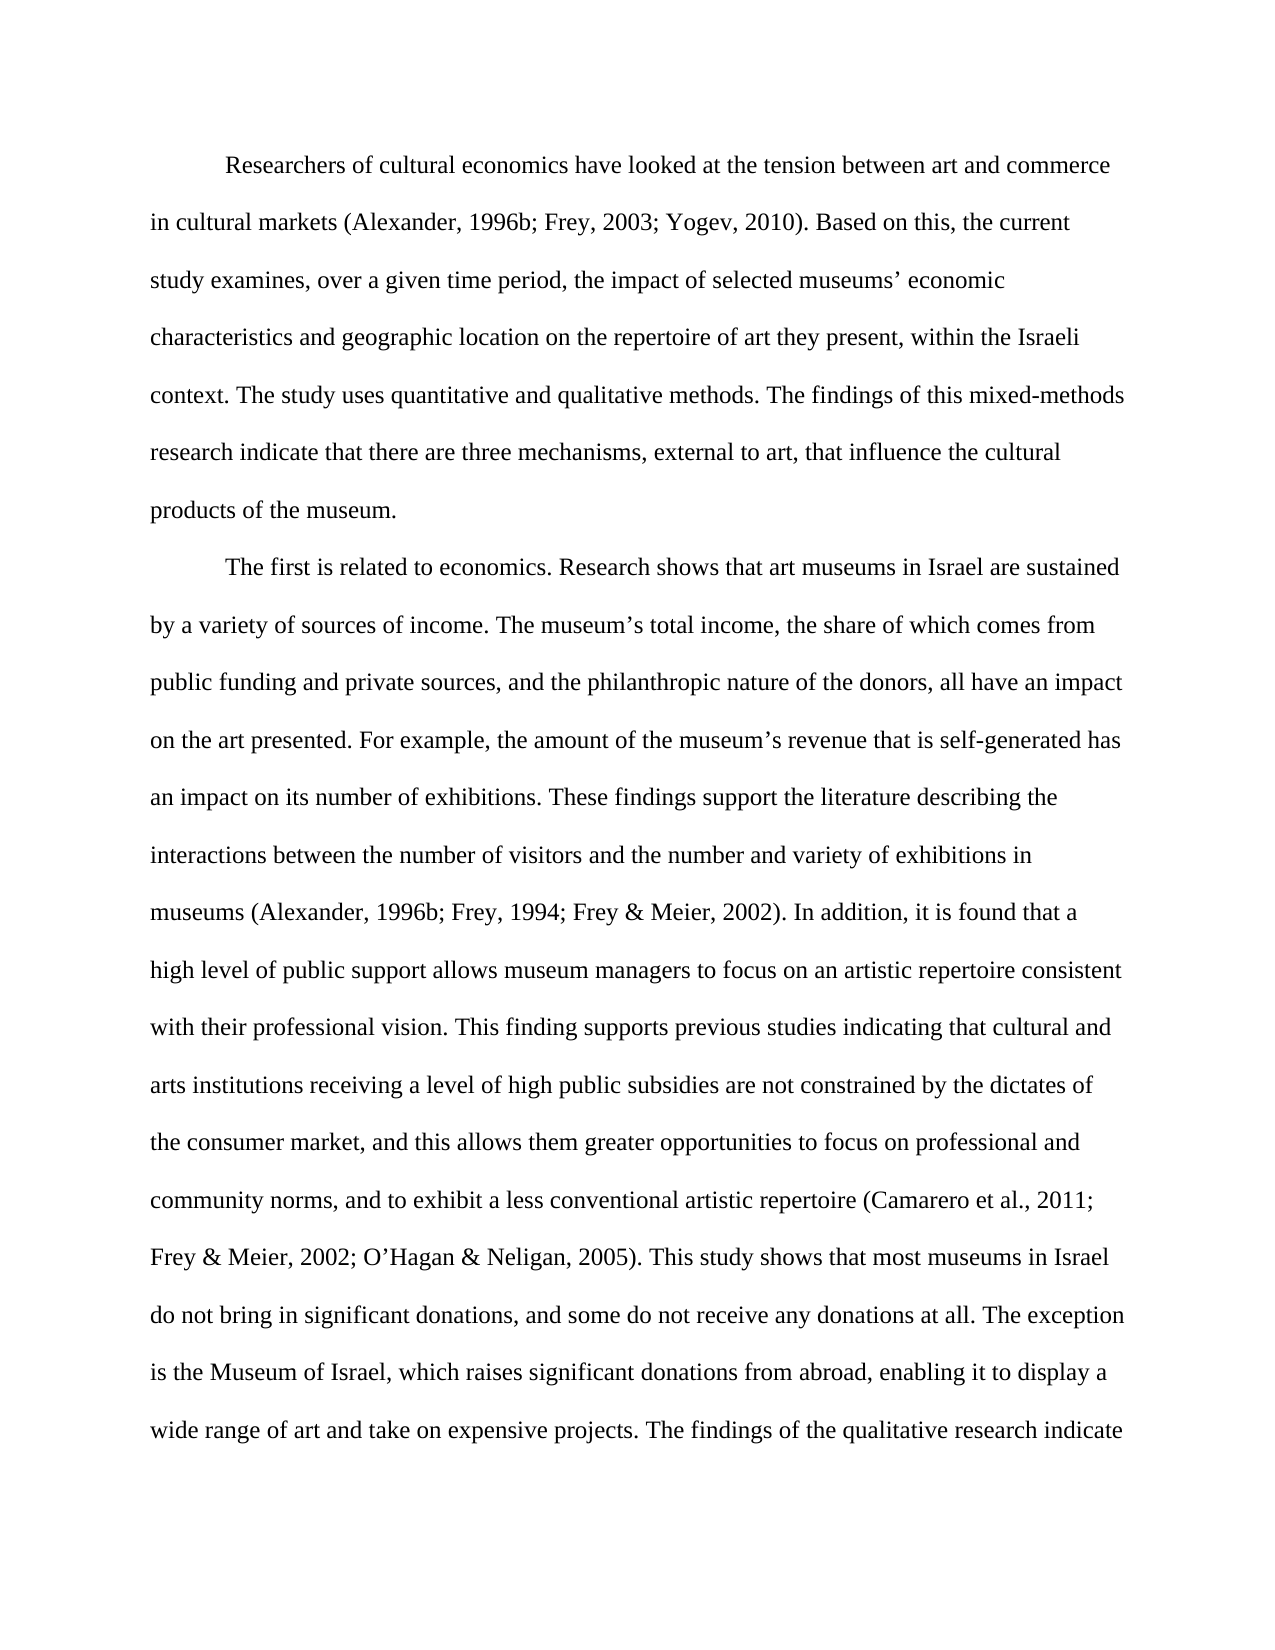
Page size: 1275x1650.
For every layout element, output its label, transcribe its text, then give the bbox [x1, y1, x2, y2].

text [150, 552, 1125, 1444]
text Researchers of cultural economics have looked at the tension between art and commerce in cultural markets (Alexander, 1996b; Frey, 2003; Yogev, 2010). Based on this, the current study examines, over a given time period, the impact of selected museums’ economic characteristics and geographic location on the repertoire of art they present, within the Israeli context. The study uses quantitative and qualitative methods. The findings of this mixed-methods research indicate that there are three mechanisms, external to art, that influence the cultural products of the museum. [150, 150, 1125, 524]
